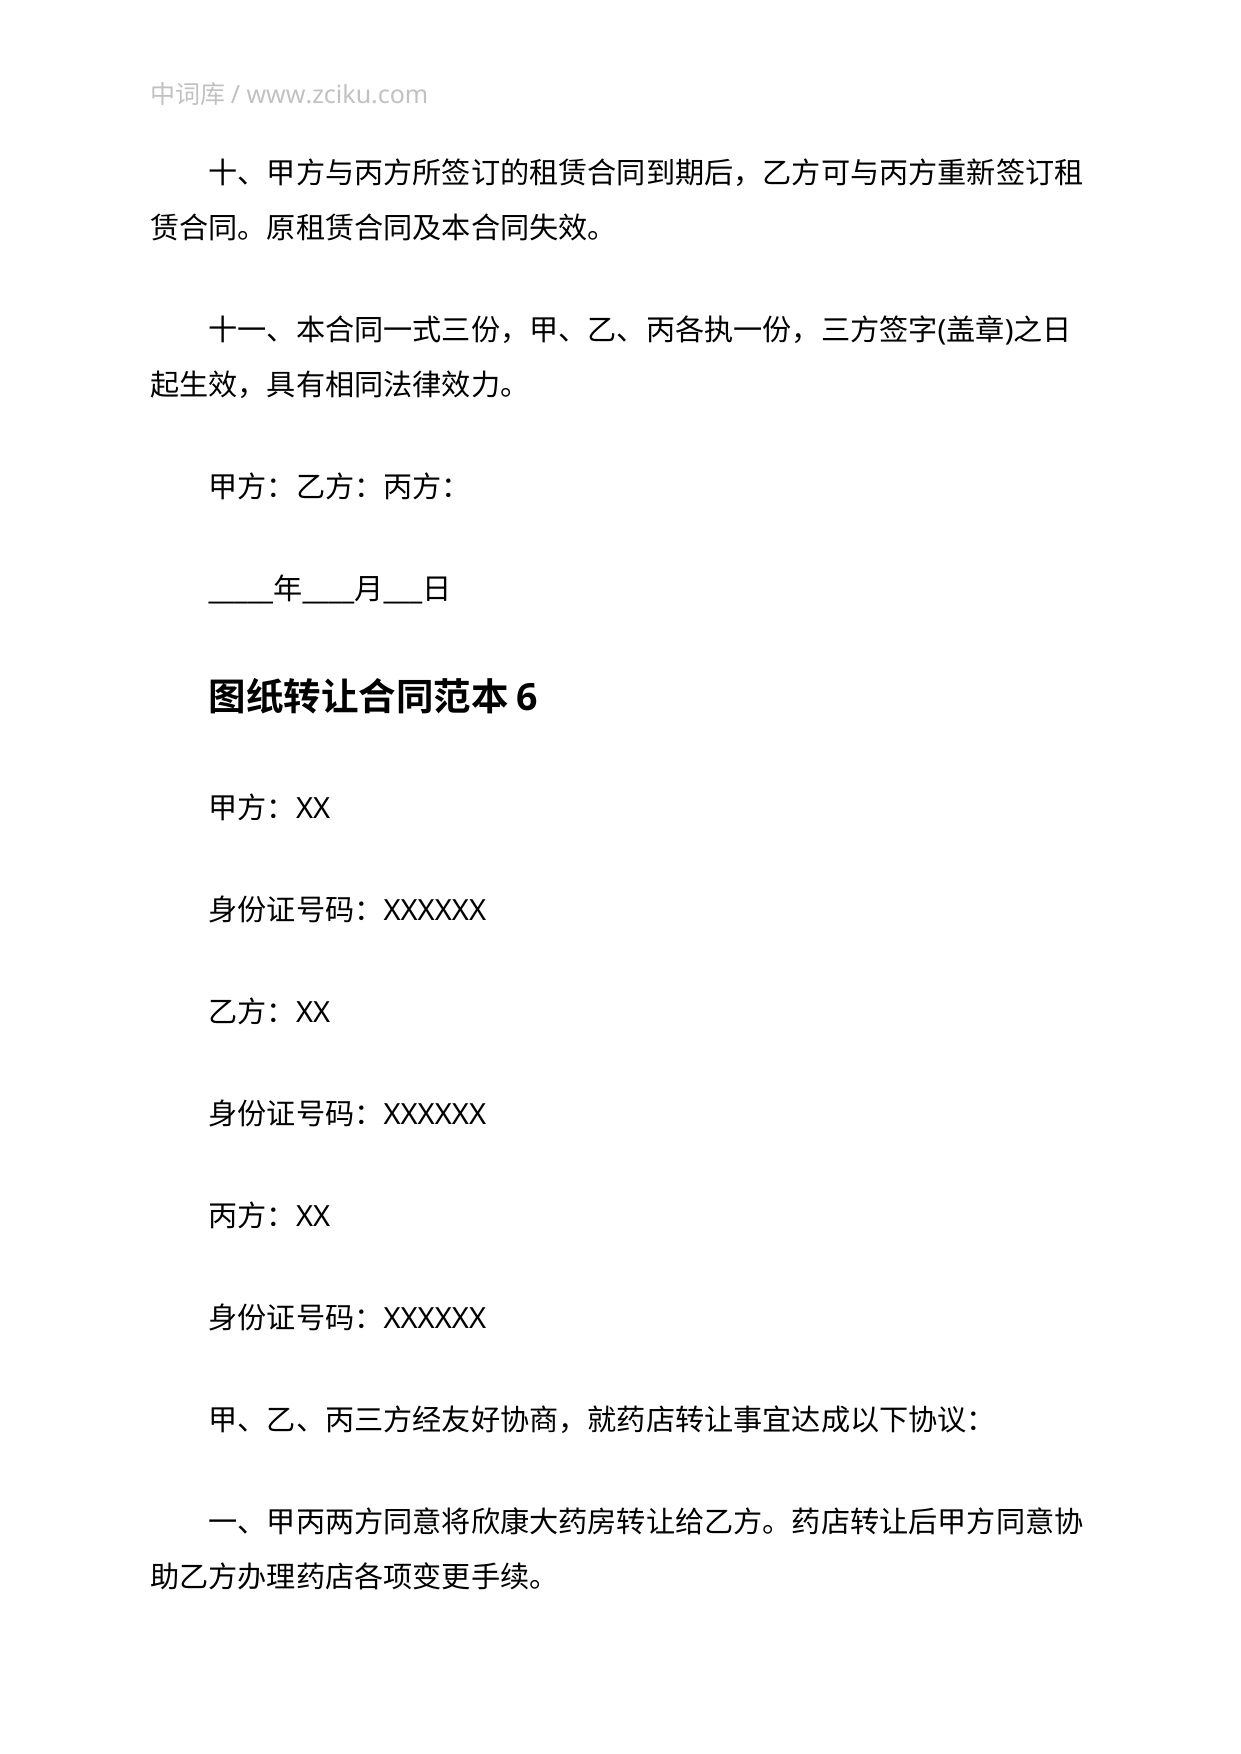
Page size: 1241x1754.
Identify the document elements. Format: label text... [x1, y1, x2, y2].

text 一、甲丙两方同意将欣康大药房转让给乙方。药店转让后甲方同意协助乙方办理药店各项变更手续。 [150, 1498, 1090, 1596]
text 身份证号码：XXXXXX [150, 1295, 1090, 1337]
text 丙方：XX [150, 1193, 1090, 1235]
text _____年____月___日 [150, 565, 1090, 608]
text 图纸转让合同范本6 [150, 667, 1090, 722]
text 甲方：XX [150, 785, 1090, 827]
text 甲、乙、丙三方经友好协商，就药店转让事宜达成以下协议： [150, 1397, 1090, 1439]
text 身份证号码：XXXXXX [150, 1091, 1090, 1133]
text 十、甲方与丙方所签订的租赁合同到期后，乙方可与丙方重新签订租赁合同。原租赁合同及本合同失效。 [150, 150, 1090, 247]
text 身份证号码：XXXXXX [150, 887, 1090, 929]
text 甲方：乙方：丙方： [150, 463, 1090, 506]
text 十一、本合同一式三份，甲、乙、丙各执一份，三方签字(盖章)之日起生效，具有相同法律效力。 [150, 307, 1090, 404]
text 乙方：XX [150, 989, 1090, 1031]
